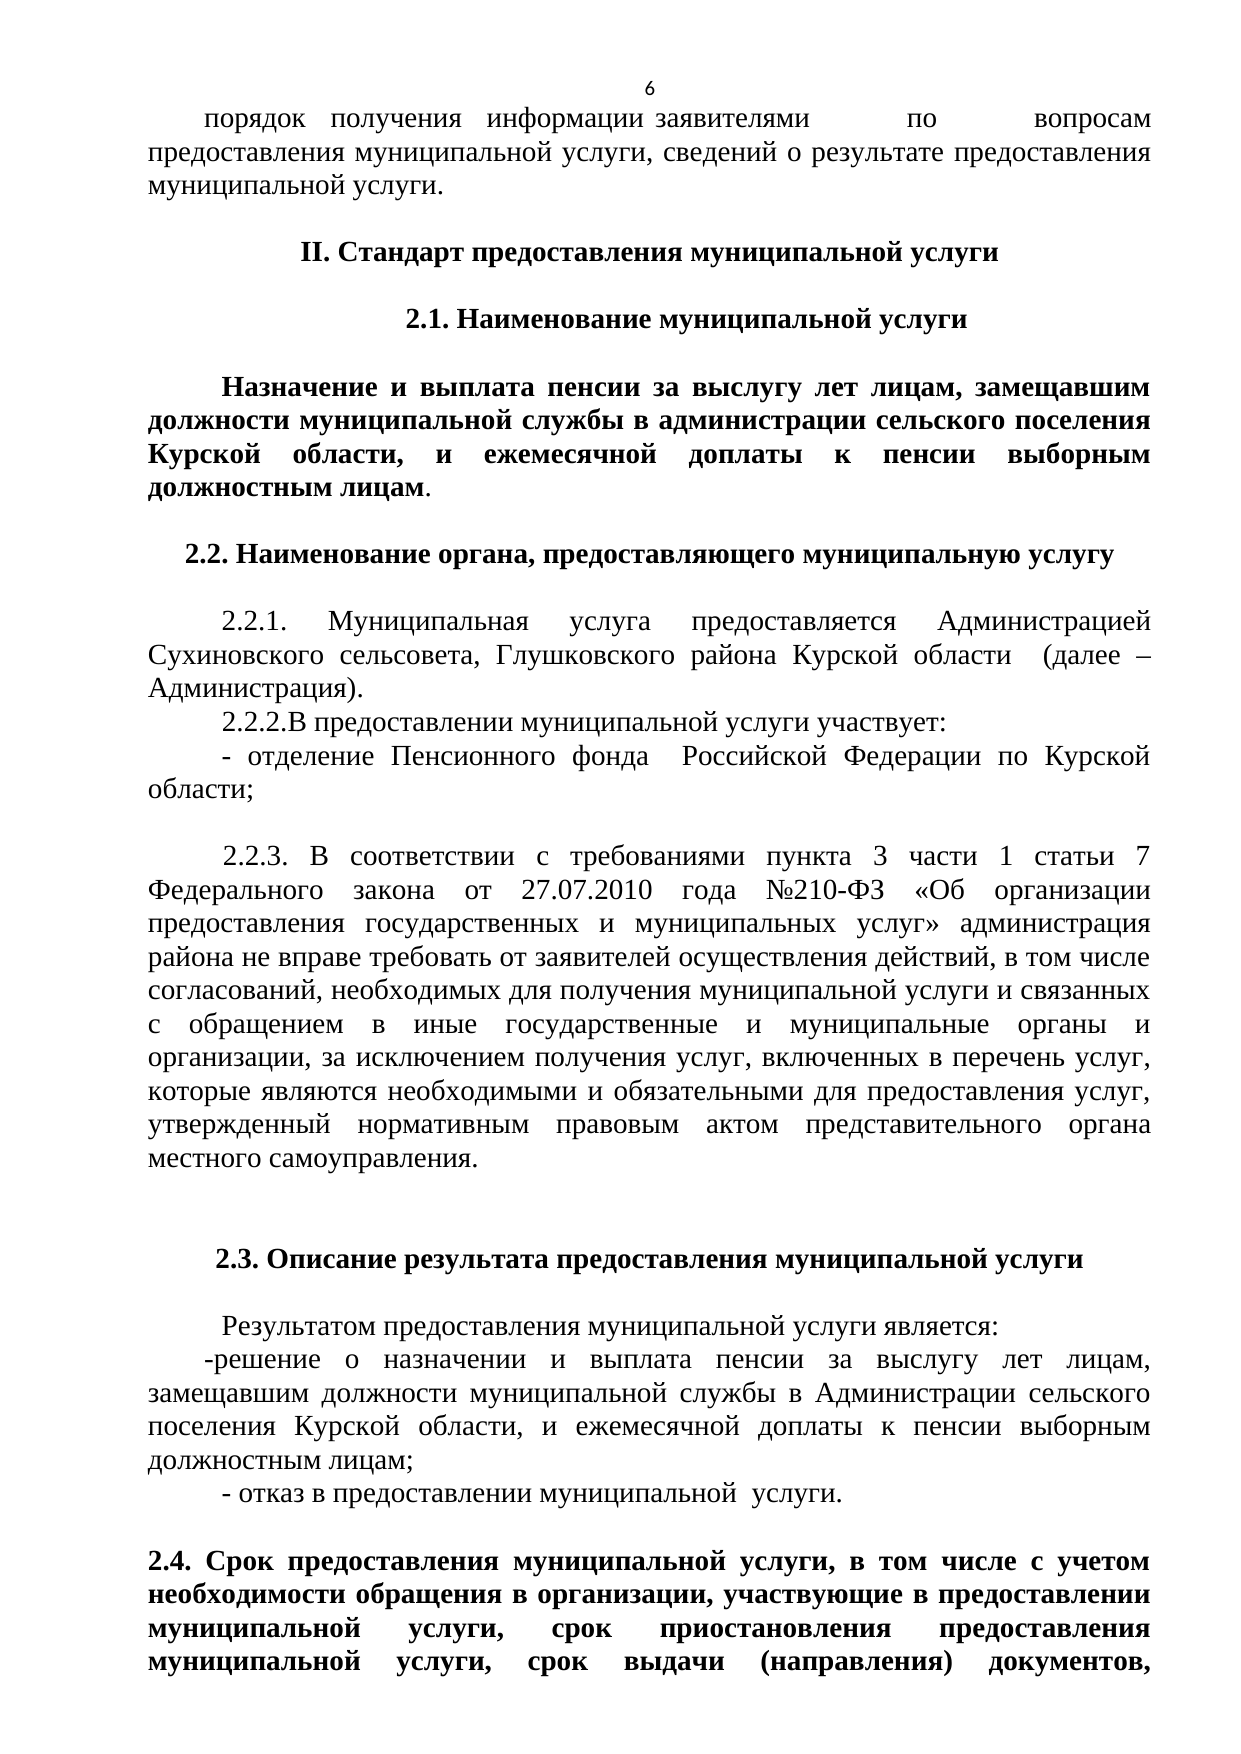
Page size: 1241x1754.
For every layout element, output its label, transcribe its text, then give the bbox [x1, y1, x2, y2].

text II. Стандарт предоставления муниципальной услуги [148, 234, 1152, 268]
text 2.3. Описание результата предоставления муниципальной услуги [148, 1241, 1152, 1274]
text - отказ в предоставлении муниципальной услуги. [148, 1476, 1152, 1509]
text порядок получения информации заявителями по вопросам предоставления муниципальной услуги, сведений о результате предоставления муниципальной услуги. [148, 100, 1152, 201]
text Назначение и выплата пенсии за выслугу лет лицам, замещавшим должности муниципальной службы в администрации сельского поселения Курской области, и ежемесячной доплаты к пенсии выборным должностным лицам. [148, 369, 1152, 503]
text 2.1. Наименование муниципальной услуги [148, 302, 1152, 335]
text Результатом предоставления муниципальной услуги является: [148, 1308, 1152, 1341]
text -решение о назначении и выплата пенсии за выслугу лет лицам, замещавшим должности муниципальной службы в Администрации сельского поселения Курской области, и ежемесячной доплаты к пенсии выборным должностным лицам; [148, 1341, 1152, 1476]
text 2.2.1. Муниципальная услуга предоставляется Администрацией Сухиновского сельсовета, Глушковского района Курской области (далее –Администрация). [148, 603, 1152, 704]
text 2.2. Наименование органа, предоставляющего муниципальную услугу [148, 536, 1152, 570]
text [148, 1543, 1152, 1677]
text - отделение Пенсионного фонда Российской Федерации по Курской области; [148, 738, 1152, 805]
text 2.2.2.В предоставлении муниципальной услуги участвует: [148, 704, 1152, 738]
text 2.2.3. В соответствии с требованиями пункта 3 части 1 статьи 7 Федерального закона от 27.07.2010 года №210-ФЗ «Об организации предоставления государственных и муниципальных услуг» администрация района не вправе требовать от заявителей осуществления действий, в том числе согласований, необходимых для получения муниципальной услуги и связанных с обращением в иные государственные и муниципальные органы и организации, за исключением получения услуг, включенных в перечень услуг, которые являются необходимыми и обязательными для предоставления услуг, утвержденный нормативным правовым актом представительного органа местного самоуправления. [148, 838, 1152, 1174]
